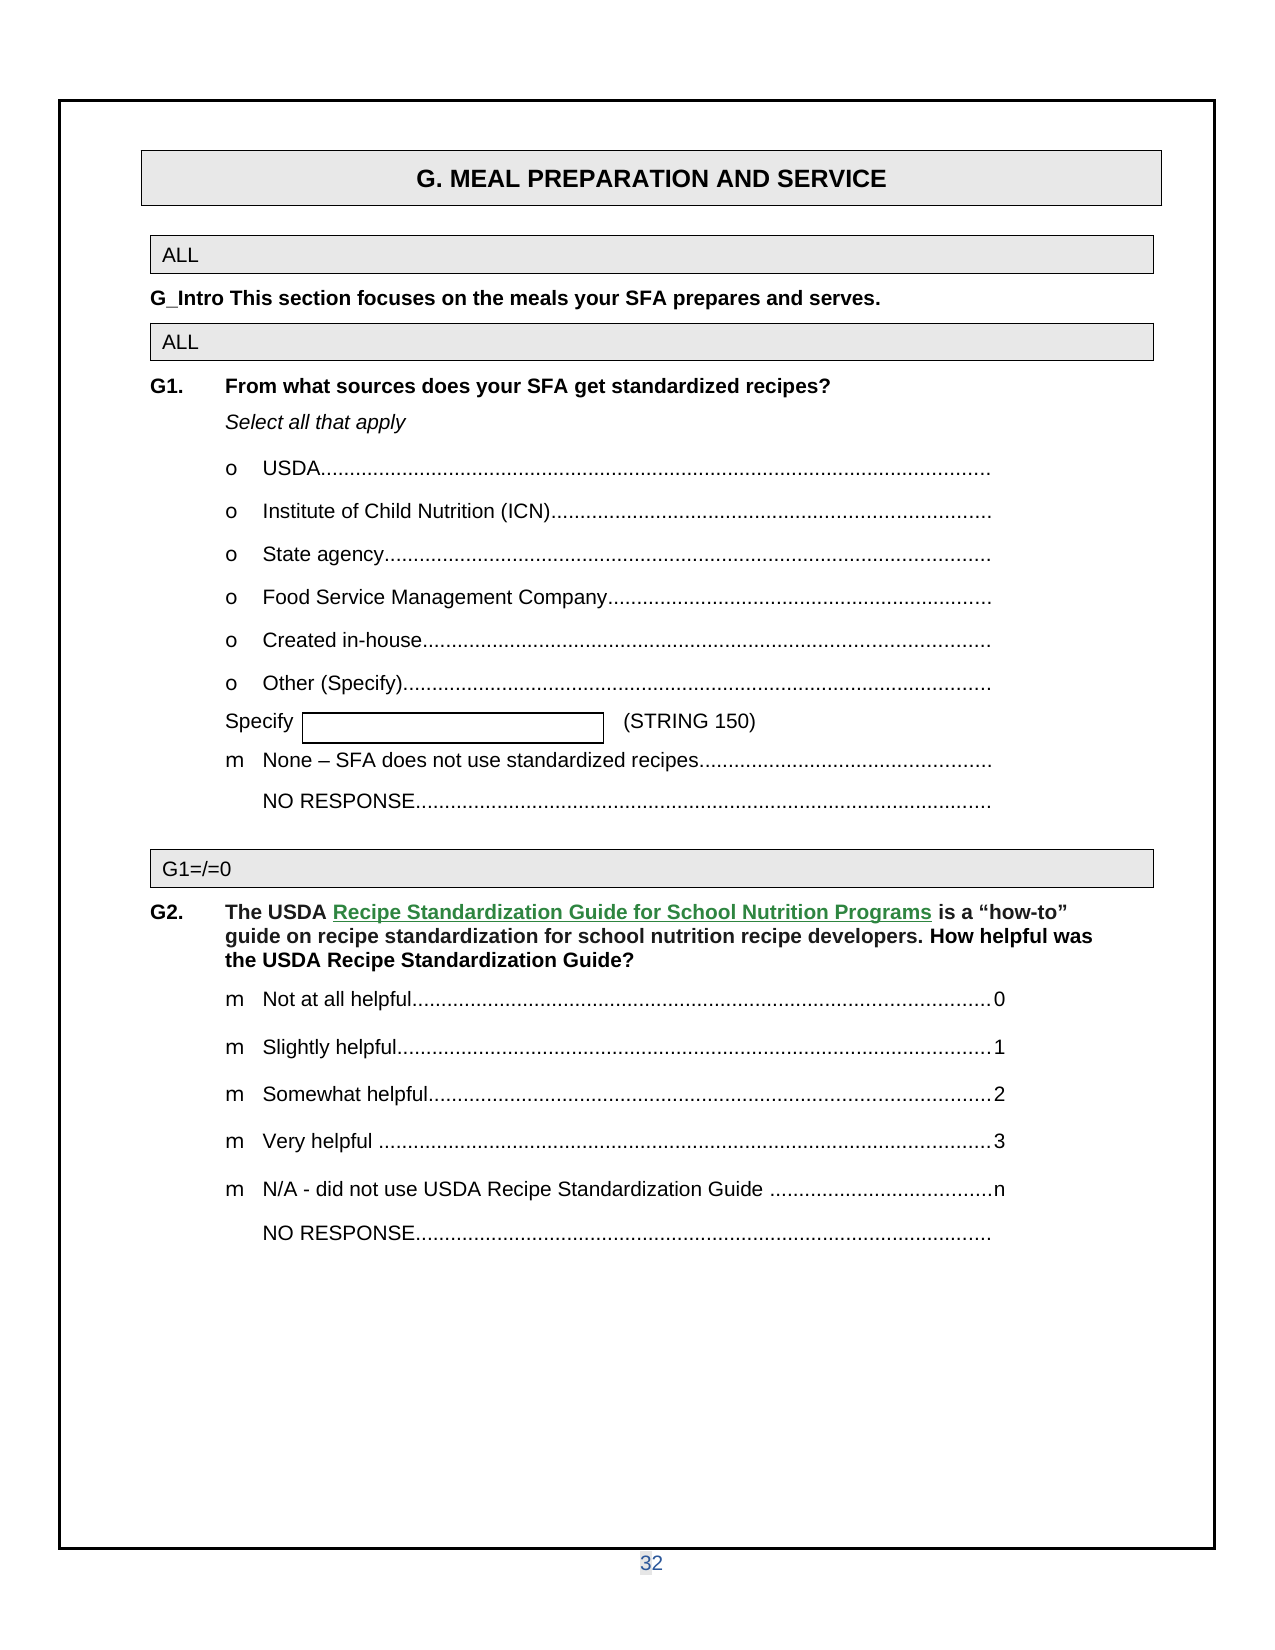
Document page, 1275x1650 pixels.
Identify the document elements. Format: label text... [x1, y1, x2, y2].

subtitle G. MEAL PREPARATION AND SERVICE [142, 151, 1161, 205]
text o USDA 1 [225, 453, 872, 481]
text o Food Service Management Company 4 [225, 582, 872, 610]
text m Slightly helpful 1 [225, 1032, 1153, 1060]
text NO RESPONSE M [225, 1221, 808, 1245]
table_header all [151, 236, 1153, 273]
text o Created in-house 5 [225, 625, 872, 653]
text o Institute of Child Nutrition (ICN) 2 [225, 496, 872, 524]
text NO RESPONSE M [225, 789, 808, 813]
text G_Intro This section focuses on the meals your SFA prepares and serves. [150, 286, 1116, 310]
text Select all that apply [225, 410, 872, 434]
text m None – SFA does not use standardized recipes 0 [225, 746, 872, 774]
text Specify (STRING 150) [150, 709, 1116, 733]
text G1. From what sources does your SFA get standardized recipes? [150, 374, 1116, 398]
text m Not at all helpful 0 [225, 984, 1153, 1013]
table_header G1=/=0 [151, 850, 1153, 887]
text o Other (Specify) 99 [225, 668, 984, 697]
text o State agency 3 [225, 539, 872, 567]
text m N/A - did not use USDA Recipe Standardization Guide n [225, 1174, 1153, 1202]
table_header all [151, 324, 1153, 360]
text m Very helpful 3 [225, 1126, 1153, 1155]
text G2. The USDA Recipe Standardization Guide for School Nutrition Programs is a “how-to” guide on recipe standardization for school nutrition recipe developers. How helpful was the USDA Recipe Standardization Guide? [150, 900, 1116, 972]
text m Somewhat helpful 2 [225, 1079, 1153, 1108]
